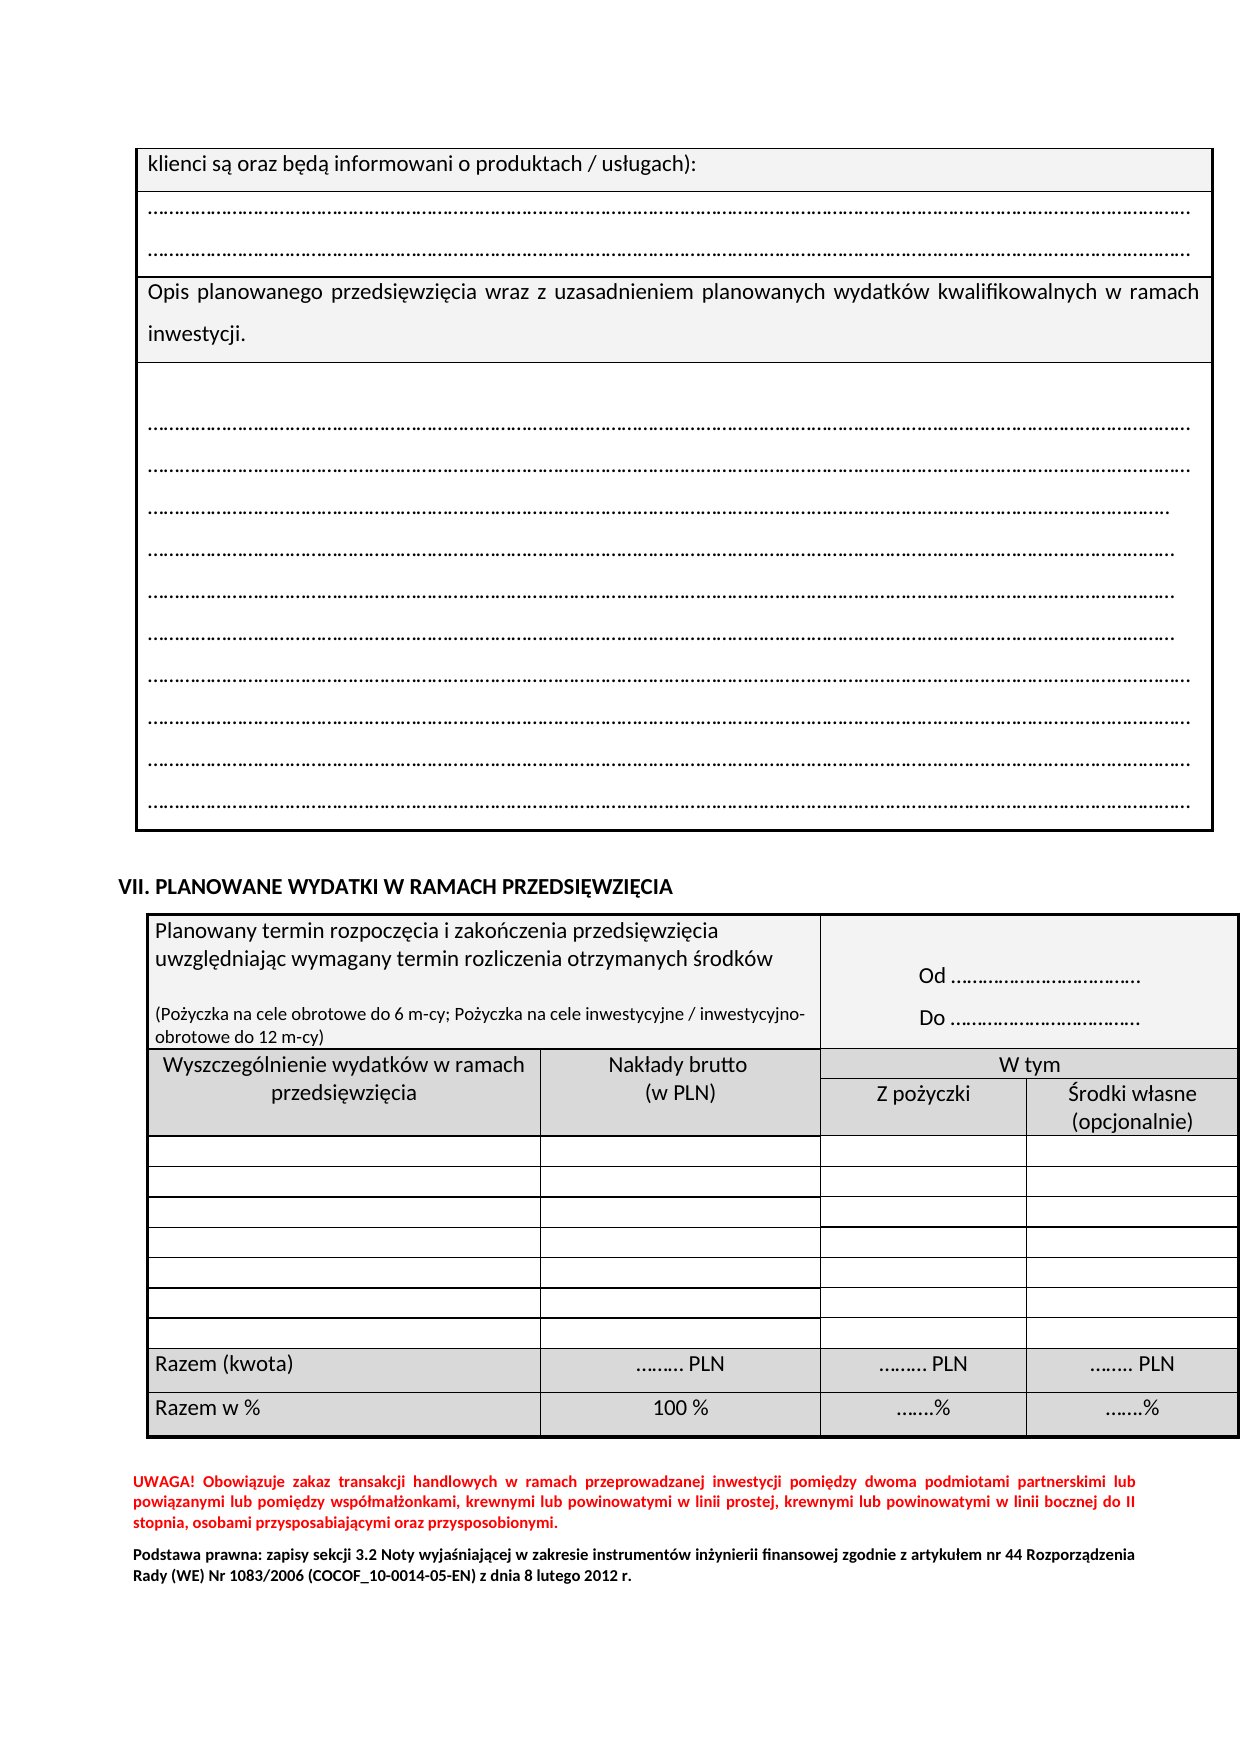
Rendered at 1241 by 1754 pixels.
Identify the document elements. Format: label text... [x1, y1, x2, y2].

table_cell [541, 1198, 820, 1226]
table_cell Z pożyczki [821, 1079, 1026, 1135]
table_cell ……………………………………………………………………………………………………………………………………………………………………………………………………………………………………………………………………………………………………………………………………………………………… [138, 192, 1211, 276]
table_cell [1027, 1228, 1237, 1257]
text VII. PLANOWANE WYDATKI W RAMACH PRZEDSIĘWZIĘCIA [118, 872, 1122, 900]
table_cell [821, 1197, 1026, 1226]
table_cell Nakłady brutto (w PLN) [541, 1050, 820, 1135]
table_cell [821, 1228, 1026, 1257]
table_cell [149, 1228, 540, 1257]
table_cell ……… PLN [541, 1349, 820, 1391]
table_cell Środki własne (opcjonalnie) [1027, 1079, 1237, 1135]
table_cell [149, 1137, 540, 1166]
table_cell [821, 1288, 1026, 1317]
table_cell ………………………………………………………………………………………………………………………………………………………………………………………………………………………………………………………………………………………………………………………………………………………………………………………………………………………………………………………………………………………………………………………………………….. …………………………………………………………………………………………………………………………………………………………………………… …………………………………………………………………………………………………………………………………………………………………………… …………………………………………………………………………………………………………………………………………………………………………… ……………………………………………………………………………………………………………………………………………………………………………………………………………………………………………………………………………………………………………………………………………………………… ……………………………………………………………………………………………………………………………………………………………………………………………………………………………………………………………………………………………………………………………………………………………… [138, 363, 1211, 828]
table_cell 100 % [541, 1393, 820, 1435]
table_cell [1027, 1318, 1237, 1348]
table_cell Opis planowanego przedsięwzięcia wraz z uzasadnieniem planowanych wydatków kwalifikowalnych w ramach inwestycji. [138, 278, 1211, 362]
table_cell [149, 1319, 540, 1348]
table_cell Razem (kwota) [149, 1349, 540, 1391]
table_cell [541, 1137, 820, 1166]
table_cell Wyszczególnienie wydatków w ramach przedsięwzięcia [149, 1050, 540, 1135]
table_cell [1027, 1167, 1237, 1196]
table_cell ……… PLN [821, 1349, 1026, 1391]
table_cell [1027, 1197, 1237, 1226]
table_cell [821, 1318, 1026, 1348]
table_cell [149, 1289, 540, 1317]
table_cell [1027, 1258, 1237, 1287]
table_cell [541, 1319, 820, 1348]
table_cell …….% [821, 1393, 1026, 1435]
table_cell [541, 1228, 820, 1257]
text Podstawa prawna: zapisy sekcji 3.2 Noty wyjaśniającej w zakresie instrumentów inżynierii finansowej zgodnie z artykułem nr 44 Rozporządzenia Rady (WE) Nr 1083/2006 (COCOF_10-0014-05-EN) z dnia 8 lutego 2012 r. [133, 1545, 1137, 1585]
table_header Od ……………………………… Do ……………………………… [821, 916, 1237, 1048]
table_cell [821, 1136, 1026, 1166]
text UWAGA! Obowiązuje zakaz transakcji handlowych w ramach przeprowadzanej inwestycji pomiędzy dwoma podmiotami partnerskimi lub powiązanymi lub pomiędzy współmałżonkami, krewnymi lub powinowatymi w linii prostej, krewnymi lub powinowatymi w linii bocznej do II stopnia, osobami przysposabiającymi oraz przysposobionymi. [133, 1471, 1137, 1532]
table_cell [821, 1258, 1026, 1287]
table_header Planowany termin rozpoczęcia i zakończenia przedsięwzięcia uwzględniając wymagany termin rozliczenia otrzymanych środków (Pożyczka na cele obrotowe do 6 m-cy; Pożyczka na cele inwestycyjne / inwestycyjno-obrotowe do 12 m-cy) [149, 916, 820, 1048]
table_cell [149, 1198, 540, 1226]
table_cell [541, 1289, 820, 1317]
table_cell W tym [821, 1049, 1237, 1078]
table_cell [149, 1167, 540, 1196]
table_cell [1027, 1136, 1237, 1166]
table_cell [149, 1258, 540, 1287]
table_cell …….. PLN [1027, 1349, 1237, 1391]
table_cell Razem w % [149, 1393, 540, 1435]
table_cell [1027, 1288, 1237, 1317]
table_cell [821, 1167, 1026, 1196]
table_cell [541, 1258, 820, 1287]
table_cell [541, 1167, 820, 1196]
table_cell …….% [1027, 1393, 1237, 1435]
